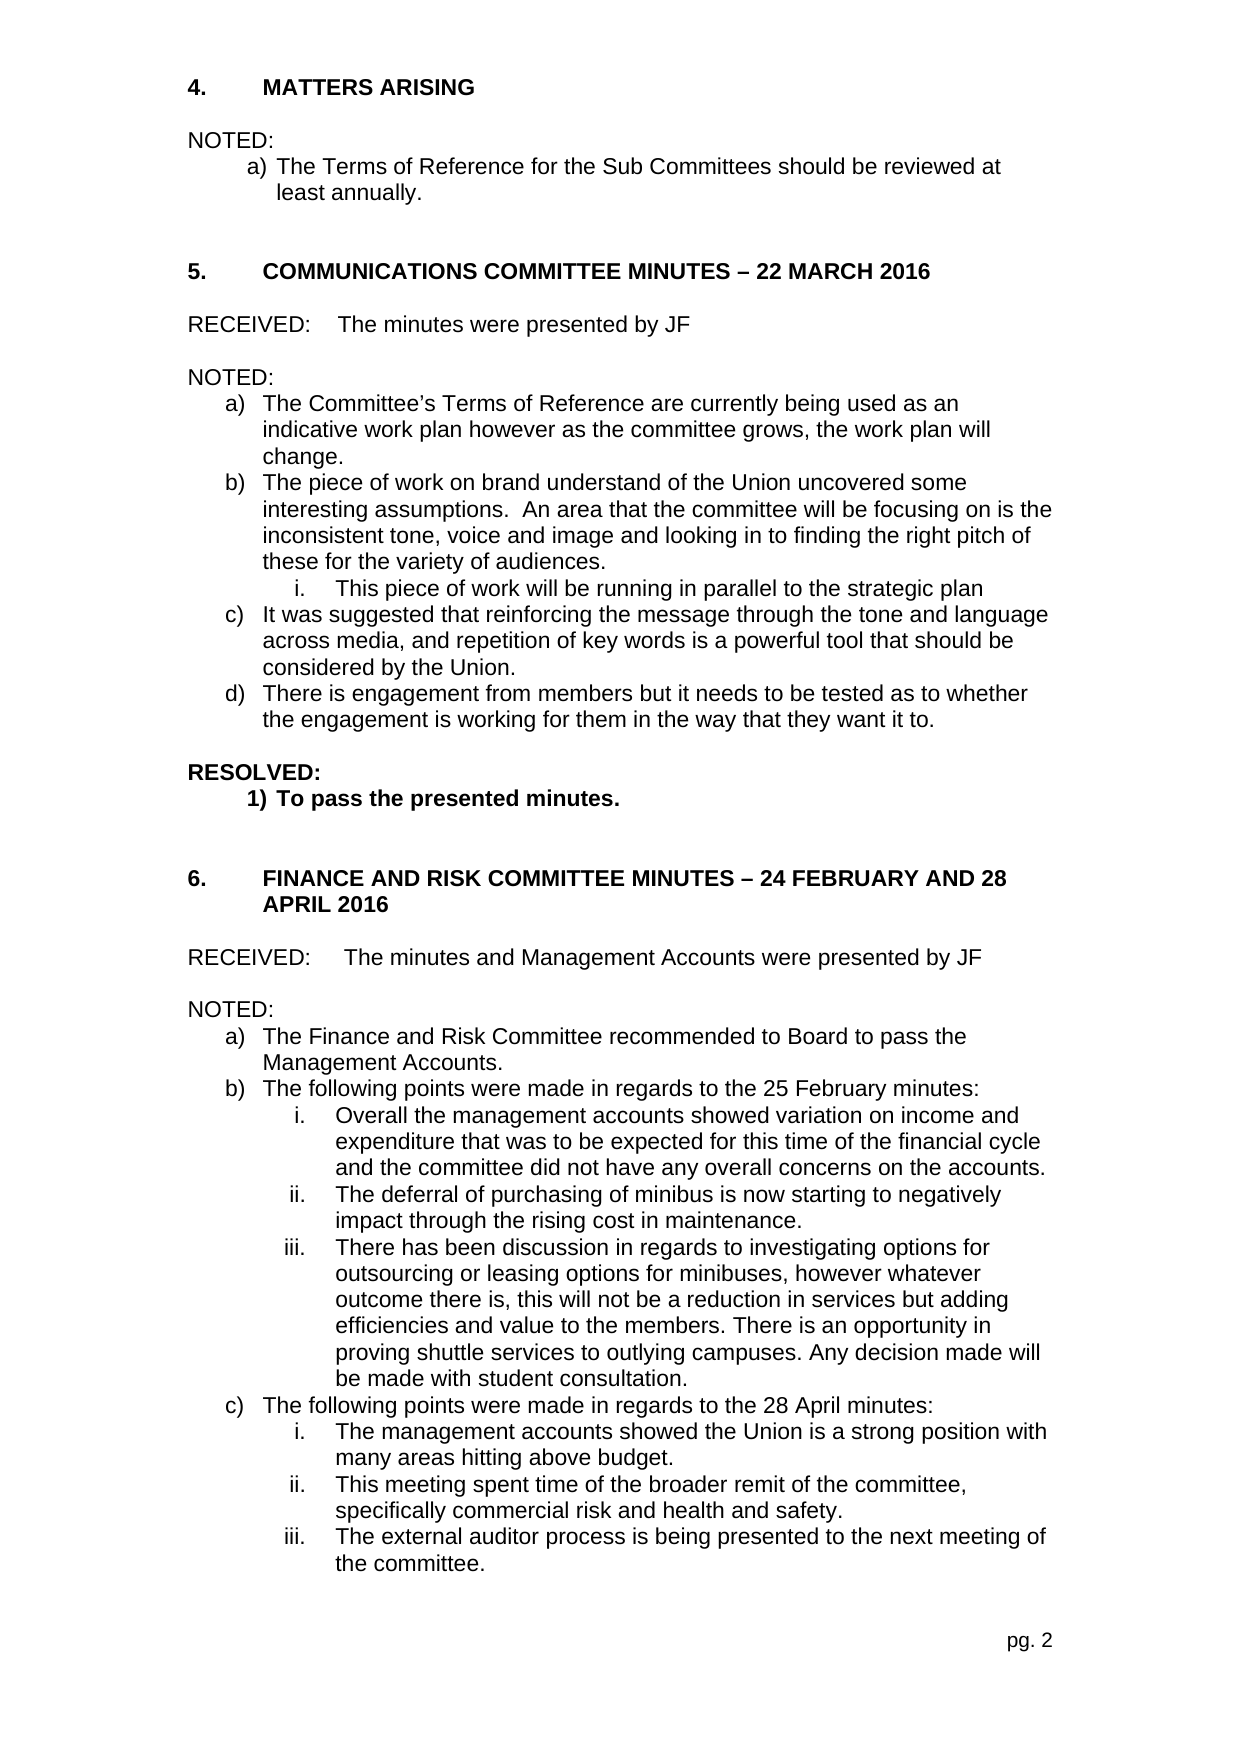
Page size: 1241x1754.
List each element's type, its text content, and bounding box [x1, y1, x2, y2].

list It was suggested that reinforcing the message through the tone and language across media, and repetition of key words is a powerful tool that should be considered by the Union. [225, 601, 1053, 680]
list There is engagement from members but it needs to be tested as to whether the engagement is working for them in the way that they want it to. [225, 680, 1053, 733]
list The Finance and Risk Committee recommended to Board to pass the Management Accounts. [225, 1023, 1053, 1075]
list The following points were made in regards to the 28 April minutes: [225, 1392, 1053, 1418]
list COMMUNICATIONS COMMITTEE MINUTES – 22 MARCH 2016 [187, 258, 1053, 285]
list The Committee’s Terms of Reference are currently being used as an indicative work plan however as the committee grows, the work plan will change. [225, 390, 1053, 469]
list The following points were made in regards to the 25 February minutes: [225, 1075, 1053, 1102]
text RESOLVED: [187, 759, 1053, 785]
text RECEIVED: The minutes and Management Accounts were presented by JF [187, 943, 1053, 970]
text NOTED: [187, 127, 1053, 153]
list FINANCE AND RISK COMMITTEE MINUTES – 24 FEBRUARY AND 28 APRIL 2016 [187, 864, 1053, 917]
list There has been discussion in regards to investigating options for outsourcing or leasing options for minibuses, however whatever outcome there is, this will not be a reduction in services but adding efficiencies and value to the members. There is an opportunity in proving shuttle services to outlying campuses. Any decision made will be made with student consultation. [306, 1233, 1053, 1392]
list Overall the management accounts showed variation on income and expenditure that was to be expected for this time of the financial cycle and the committee did not have any overall concerns on the accounts. [306, 1102, 1053, 1181]
list This piece of work will be running in parallel to the strategic plan [306, 574, 1053, 601]
list To pass the presented minutes. [247, 785, 1053, 812]
text RECEIVED: The minutes were presented by JF [187, 311, 1053, 337]
list The piece of work on brand understand of the Union uncovered some interesting assumptions. An area that the committee will be focusing on is the inconsistent tone, voice and image and looking in to finding the right pitch of these for the variety of audiences. [225, 469, 1053, 574]
list The external auditor process is being presented to the next meeting of the committee. [306, 1523, 1053, 1576]
list This meeting spent time of the broader remit of the committee, specifically commercial risk and health and safety. [306, 1471, 1053, 1523]
list The management accounts showed the Union is a strong position with many areas hitting above budget. [306, 1418, 1053, 1471]
text NOTED: [187, 364, 1053, 390]
text NOTED: [187, 996, 1053, 1023]
list The Terms of Reference for the Sub Committees should be reviewed at least annually. [247, 153, 1053, 206]
list The deferral of purchasing of minibus is now starting to negatively impact through the rising cost in maintenance. [306, 1181, 1053, 1233]
list MATTERS ARISING [187, 74, 1053, 100]
